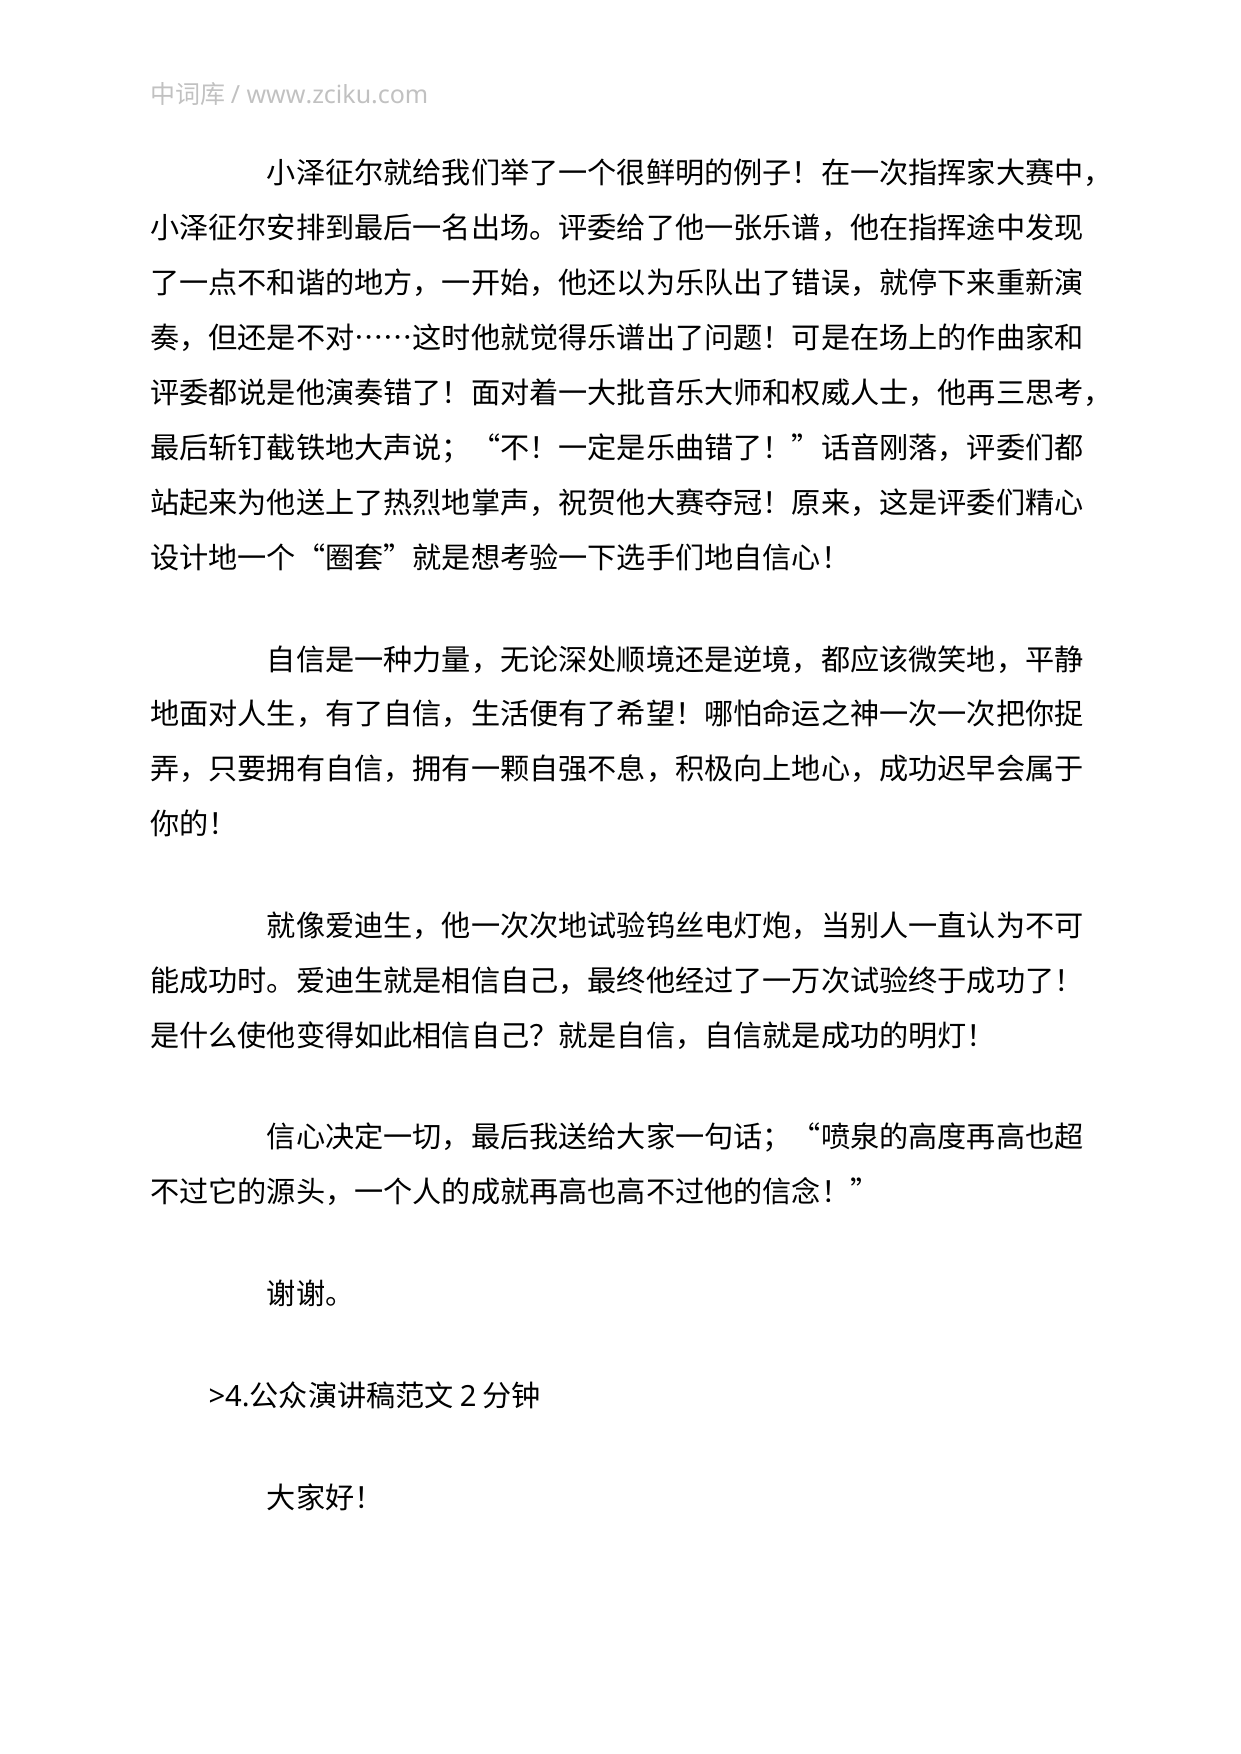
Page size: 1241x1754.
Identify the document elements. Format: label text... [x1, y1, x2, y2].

text >4.公众演讲稿范文2分钟 [150, 1372, 1090, 1415]
text 谢谢。 [150, 1271, 1090, 1313]
text 大家好！ [150, 1474, 1090, 1517]
text 就像爱迪生，他一次次地试验钨丝电灯炮，当别人一直认为不可能成功时。爱迪生就是相信自己，最终他经过了一万次试验终于成功了！是什么使他变得如此相信自己？就是自信，自信就是成功的明灯！ [150, 902, 1090, 1054]
text 信心决定一切，最后我送给大家一句话；“喷泉的高度再高也超不过它的源头，一个人的成就再高也高不过他的信念！” [150, 1114, 1090, 1211]
text 自信是一种力量，无论深处顺境还是逆境，都应该微笑地，平静地面对人生，有了自信，生活便有了希望！哪怕命运之神一次一次把你捉弄，只要拥有自信，拥有一颗自强不息，积极向上地心，成功迟早会属于你的！ [150, 636, 1090, 843]
text 小泽征尔就给我们举了一个很鲜明的例子！在一次指挥家大赛中，小泽征尔安排到最后一名出场。评委给了他一张乐谱，他在指挥途中发现了一点不和谐的地方，一开始，他还以为乐队出了错误，就停下来重新演奏，但还是不对……这时他就觉得乐谱出了问题！可是在场上的作曲家和评委都说是他演奏错了！面对着一大批音乐大师和权威人士，他再三思考，最后斩钉截铁地大声说；“不！一定是乐曲错了！”话音刚落，评委们都站起来为他送上了热烈地掌声，祝贺他大赛夺冠！原来，这是评委们精心设计地一个“圈套”就是想考验一下选手们地自信心！ [150, 150, 1090, 577]
